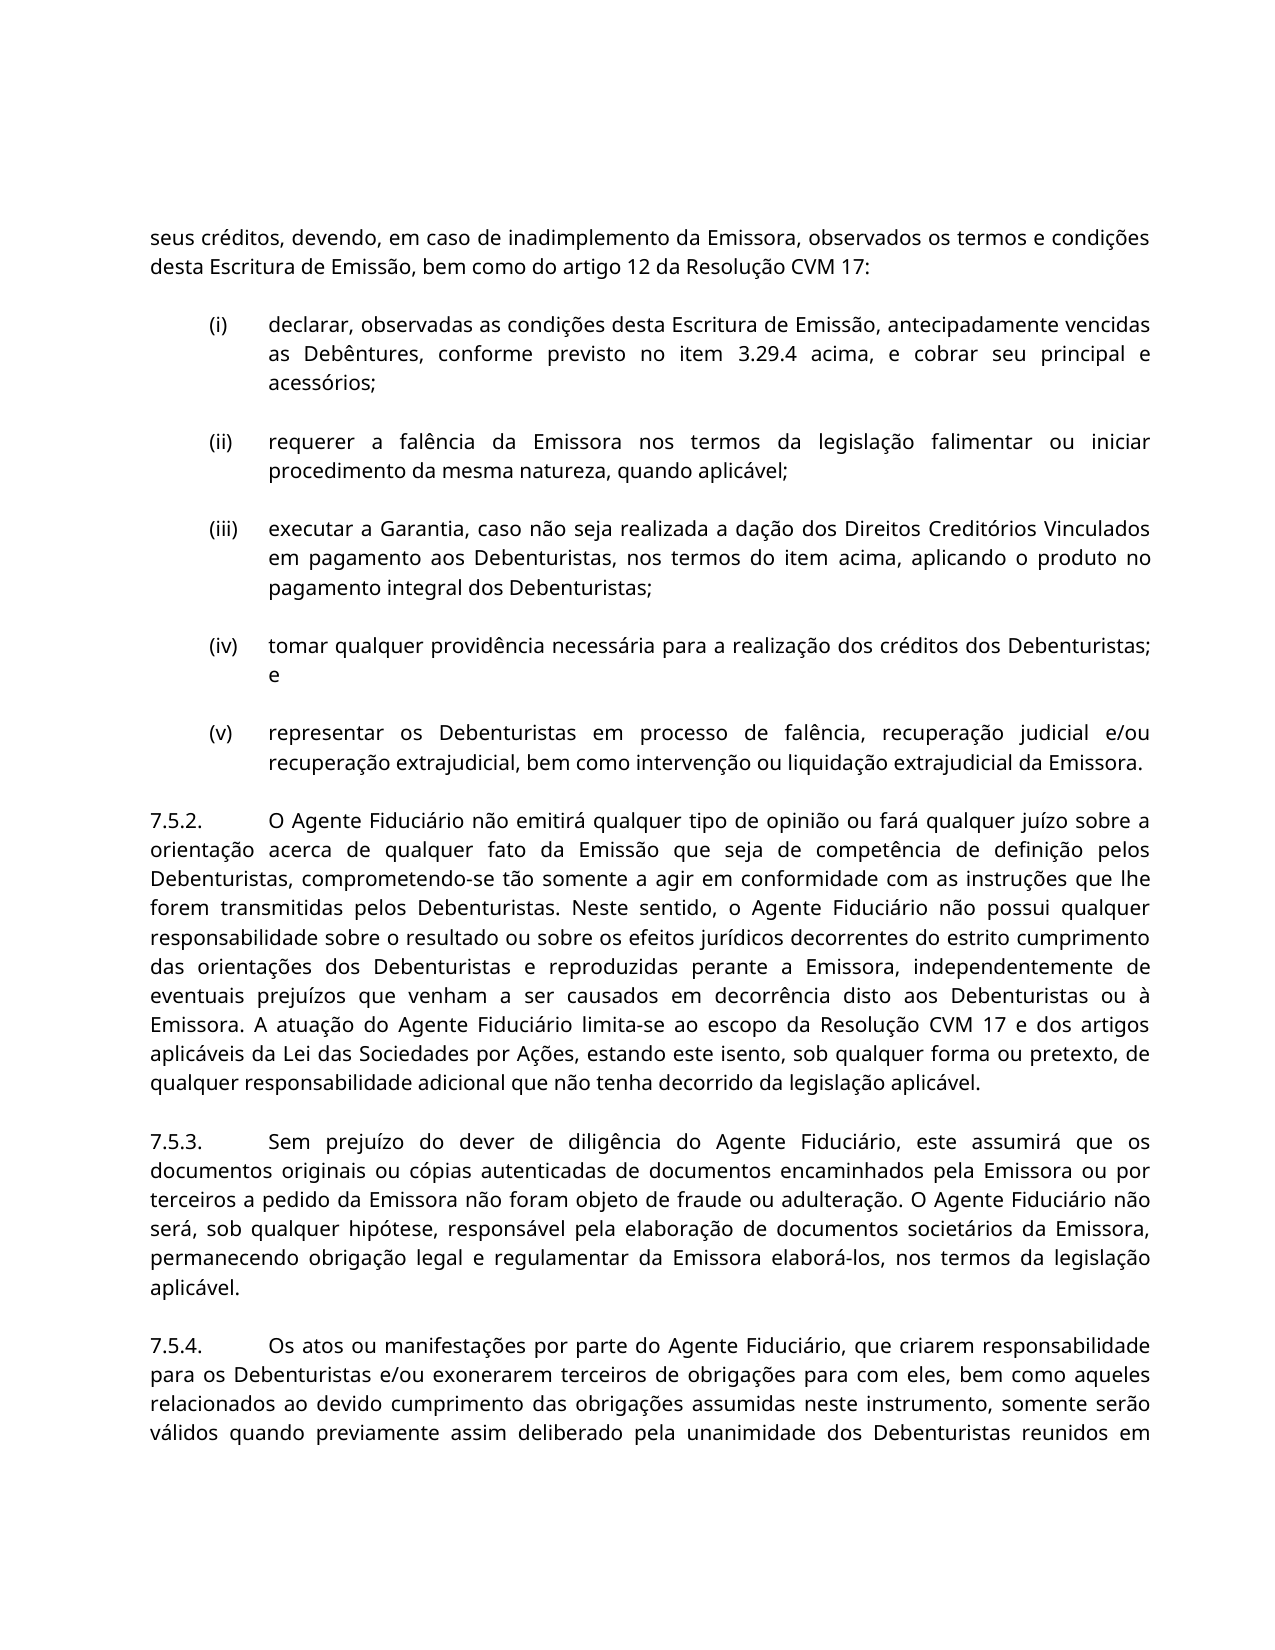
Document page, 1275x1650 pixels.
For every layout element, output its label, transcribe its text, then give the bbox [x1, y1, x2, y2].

list executar a Garantia, caso não seja realizada a dação dos Direitos Creditórios Vinculados em pagamento aos Debenturistas, nos termos do item 3.22 acima, aplicando o produto no pagamento integral dos Debenturistas; [209, 513, 1152, 601]
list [150, 1330, 1152, 1447]
list Sem prejuízo do dever de diligência do Agente Fiduciário, este assumirá que os documentos originais ou cópias autenticadas de documentos encaminhados pela Emissora ou por terceiros a pedido da Emissora não foram objeto de fraude ou adulteração. O Agente Fiduciário não será, sob qualquer hipótese, responsável pela elaboração de documentos societários da Emissora, permanecendo obrigação legal e regulamentar da Emissora elaborá-los, nos termos da legislação aplicável. [150, 1126, 1152, 1301]
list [150, 222, 1152, 280]
list O Agente Fiduciário não emitirá qualquer tipo de opinião ou fará qualquer juízo sobre a orientação acerca de qualquer fato da Emissão que seja de competência de definição pelos Debenturistas, comprometendo-se tão somente a agir em conformidade com as instruções que lhe forem transmitidas pelos Debenturistas. Neste sentido, o Agente Fiduciário não possui qualquer responsabilidade sobre o resultado ou sobre os efeitos jurídicos decorrentes do estrito cumprimento das orientações dos Debenturistas e reproduzidas perante a Emissora, independentemente de eventuais prejuízos que venham a ser causados em decorrência disto aos Debenturistas ou à Emissora. A atuação do Agente Fiduciário limita-se ao escopo da Resolução CVM 17 e dos artigos aplicáveis da Lei das Sociedades por Ações, estando este isento, sob qualquer forma ou pretexto, de qualquer responsabilidade adicional que não tenha decorrido da legislação aplicável. [150, 805, 1152, 1097]
list tomar qualquer providência necessária para a realização dos créditos dos Debenturistas; e [209, 630, 1152, 688]
list declarar, observadas as condições desta Escritura de Emissão, antecipadamente vencidas as Debêntures, conforme previsto no item 3.29.4 acima, e cobrar seu principal e acessórios; [209, 309, 1152, 397]
list requerer a falência da Emissora nos termos da legislação falimentar ou iniciar procedimento da mesma natureza, quando aplicável; [209, 426, 1152, 484]
list representar os Debenturistas em processo de falência, recuperação judicial e/ou recuperação extrajudicial, bem como intervenção ou liquidação extrajudicial da Emissora. [209, 717, 1152, 776]
